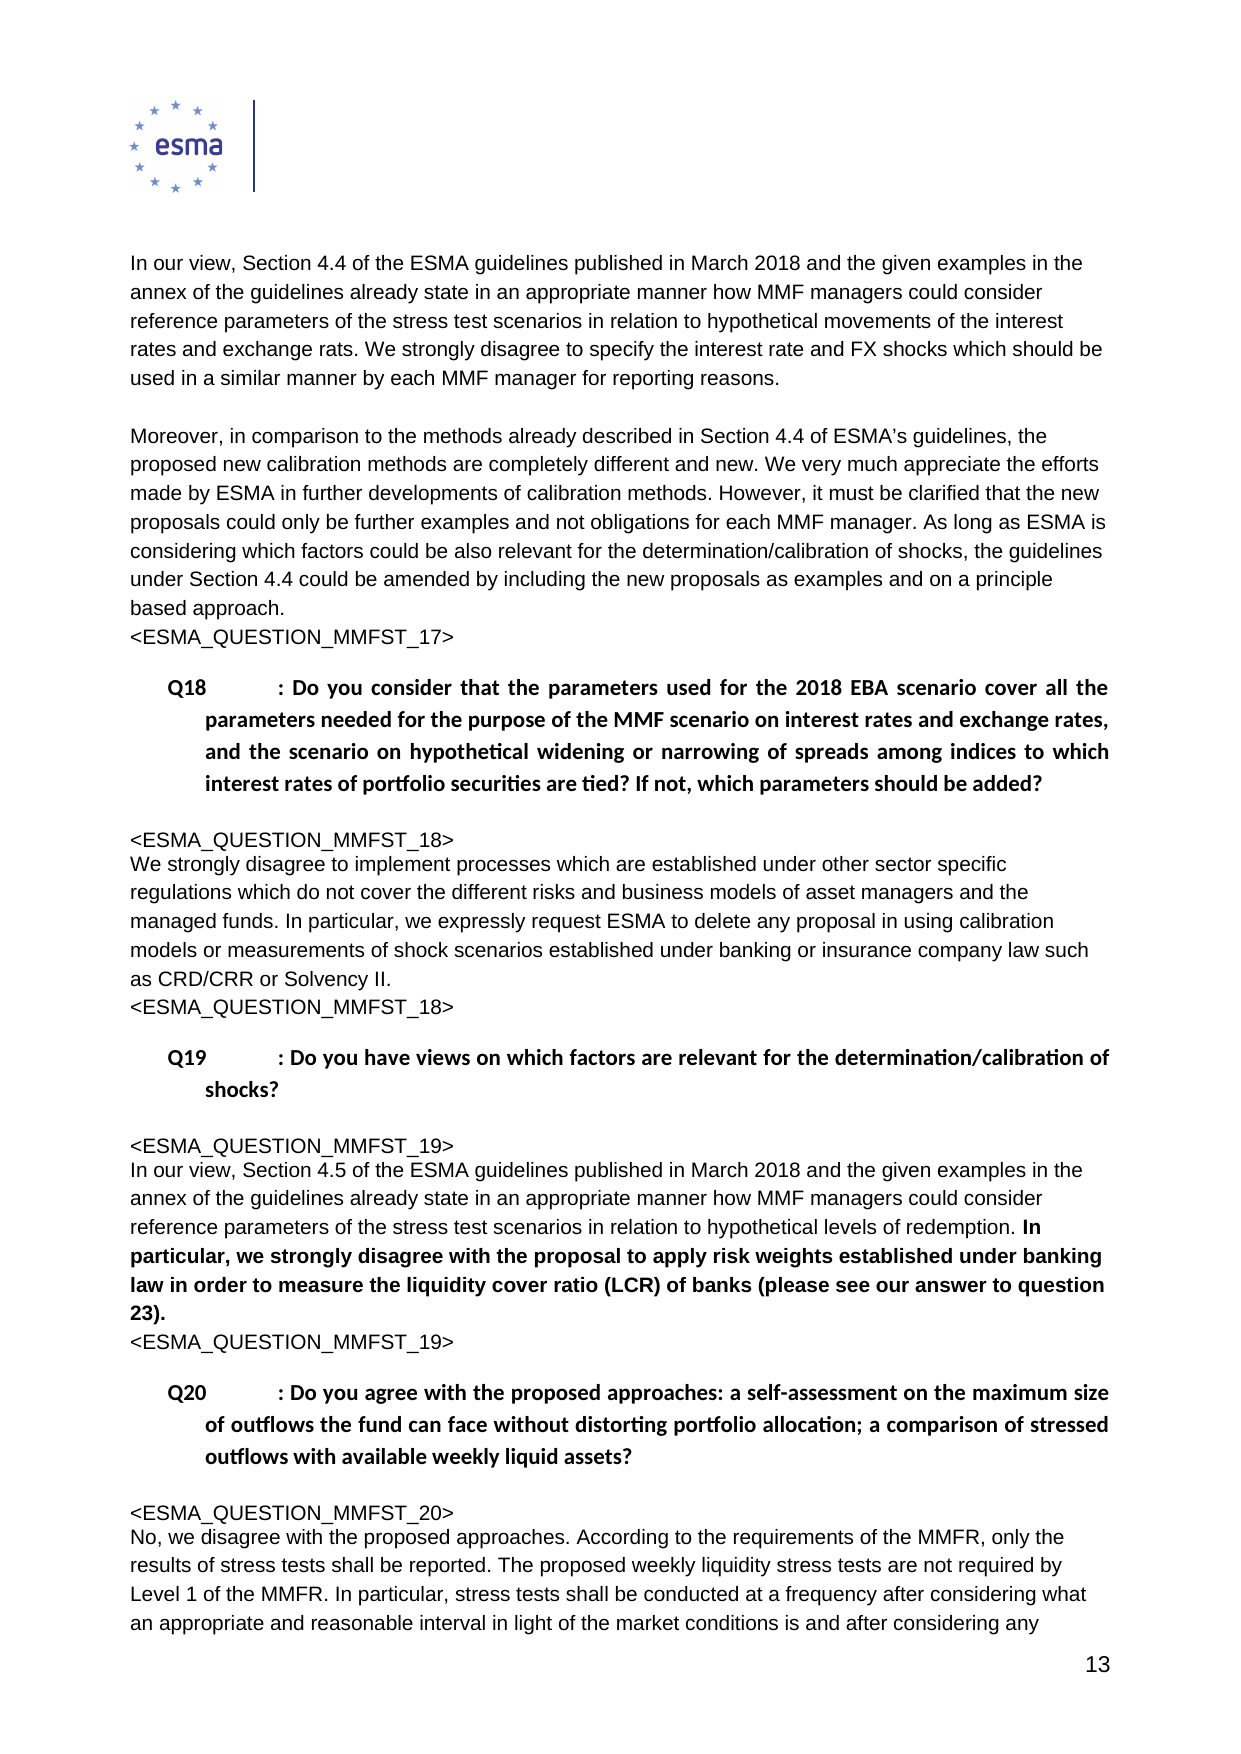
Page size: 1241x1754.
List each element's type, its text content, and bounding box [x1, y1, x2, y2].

text Moreover, in comparison to the methods already described in Section 4.4 of ESMA’s guidelines, the proposed new calibration methods are completely different and new. We very much appreciate the efforts made by ESMA in further developments of calibration methods. However, it must be clarified that the new proposals could only be further examples and not obligations for each MMF manager. As long as ESMA is considering which factors could be also relevant for the determination/calibration of shocks, the guidelines under Section 4.4 could be amended by including the new proposals as examples and on a principle based approach. [130, 423, 1110, 620]
list : Do you have views on which factors are relevant for the determination/calibration of shocks? [167, 1043, 1110, 1103]
text <ESMA_QUESTION_MMFST_19> [130, 1330, 1110, 1354]
text In our view, Section 4.4 of the ESMA guidelines published in March 2018 and the given examples in the annex of the guidelines already state in an appropriate manner how MMF managers could consider reference parameters of the stress test scenarios in relation to hypothetical movements of the interest rates and exchange rats. We strongly disagree to specify the interest rate and FX shocks which should be used in a similar manner by each MMF manager for reporting reasons. [130, 251, 1110, 390]
list : Do you consider that the parameters used for the 2018 EBA scenario cover all the parameters needed for the purpose of the MMF scenario on interest rates and exchange rates, and the scenario on hypothetical widening or narrowing of spreads among indices to which interest rates of portfolio securities are tied? If not, which parameters should be added? [167, 673, 1110, 797]
text <ESMA_QUESTION_MMFST_18> [130, 995, 1110, 1019]
text <ESMA_QUESTION_MMFST_19> [130, 1133, 1110, 1157]
text We strongly disagree to implement processes which are established under other sector specific regulations which do not cover the different risks and business models of asset managers and the managed funds. In particular, we expressly request ESMA to delete any proposal in using calibration models or measurements of shock scenarios established under banking or insurance company law such as CRD/CRR or Solvency II. [130, 851, 1110, 990]
text <ESMA_QUESTION_MMFST_18> [130, 827, 1110, 851]
text <ESMA_QUESTION_MMFST_17> [130, 625, 1110, 649]
picture [129, 100, 223, 193]
list : Do you agree with the proposed approaches: a self-assessment on the maximum size of outflows the fund can face without distorting portfolio allocation; a comparison of stressed outflows with available weekly liquid assets? [167, 1378, 1110, 1470]
text In our view, Section 4.5 of the ESMA guidelines published in March 2018 and the given examples in the annex of the guidelines already state in an appropriate manner how MMF managers could consider reference parameters of the stress test scenarios in relation to hypothetical levels of redemption. In particular, we strongly disagree with the proposal to apply risk weights established under banking law in order to measure the liquidity cover ratio (LCR) of banks (please see our answer to question 23). [130, 1157, 1110, 1325]
text <ESMA_QUESTION_MMFST_20> [130, 1501, 1110, 1524]
